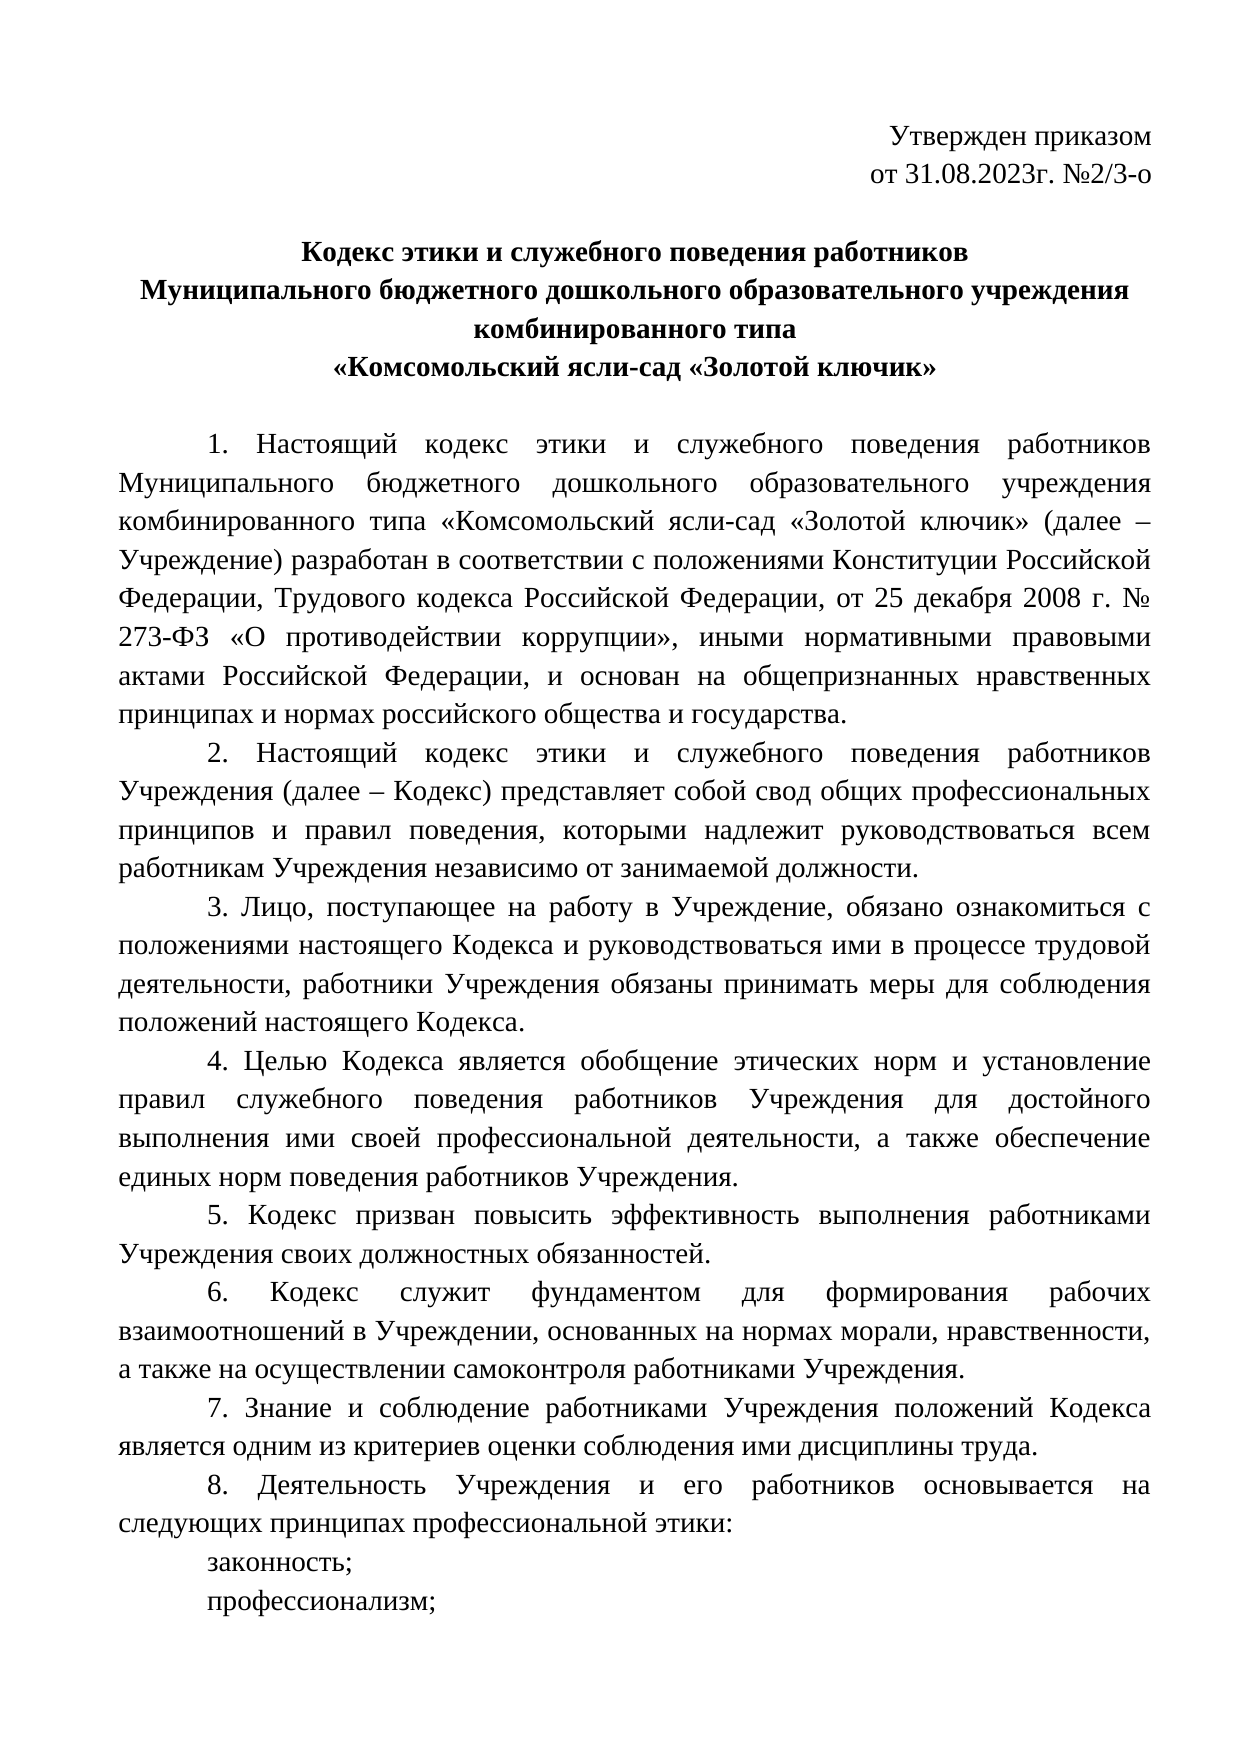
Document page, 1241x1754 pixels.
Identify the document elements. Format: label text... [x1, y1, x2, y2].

text 4. Целью Кодекса является обобщение этических норм и установление правил служебного поведения работников Учреждения для достойного выполнения ими своей профессиональной деятельности, а также обеспечение единых норм поведения работников Учреждения. [118, 1043, 1152, 1192]
text Муниципального бюджетного дошкольного образовательного учреждения комбинированного типа [118, 272, 1152, 344]
text 5. Кодекс призван повысить эффективность выполнения работниками Учреждения своих должностных обязанностей. [118, 1197, 1152, 1269]
text Кодекс этики и служебного поведения работников [118, 234, 1152, 267]
text от 31.08.2023г. №2/3-о [118, 157, 1152, 190]
text 2. Настоящий кодекс этики и служебного поведения работников Учреждения (далее – Кодекс) представляет собой свод общих профессиональных принципов и правил поведения, которыми надлежит руководствоваться всем работникам Учреждения независимо от занимаемой должности. [118, 735, 1152, 884]
text законность; [118, 1544, 1152, 1578]
text 3. Лицо, поступающее на работу в Учреждение, обязано ознакомиться с положениями настоящего Кодекса и руководствоваться ими в процессе трудовой деятельности, работники Учреждения обязаны принимать меры для соблюдения положений настоящего Кодекса. [118, 889, 1152, 1038]
text 8. Деятельность Учреждения и его работников основывается на следующих принципах профессиональной этики: [118, 1467, 1152, 1539]
text «Комсомольский ясли-сад «Золотой ключик» [118, 349, 1152, 383]
text 6. Кодекс служит фундаментом для формирования рабочих взаимоотношений в Учреждении, основанных на нормах морали, нравственности, а также на осуществлении самоконтроля работниками Учреждения. [118, 1274, 1152, 1385]
text профессионализм; [118, 1583, 1152, 1616]
text Утвержден приказом [118, 118, 1152, 152]
text 7. Знание и соблюдение работниками Учреждения положений Кодекса является одним из критериев оценки соблюдения ими дисциплины труда. [118, 1390, 1152, 1462]
text 1. Настоящий кодекс этики и служебного поведения работников Муниципального бюджетного дошкольного образовательного учреждения комбинированного типа «Комсомольский ясли-сад «Золотой ключик» (далее – Учреждение) разработан в соответствии с положениями Конституции Российской Федерации, Трудового кодекса Российской Федерации, от 25 декабря 2008 г. № 273-ФЗ «О противодействии коррупции», иными нормативными правовыми актами Российской Федерации, и основан на общепризнанных нравственных принципах и нормах российского общества и государства. [118, 426, 1152, 730]
